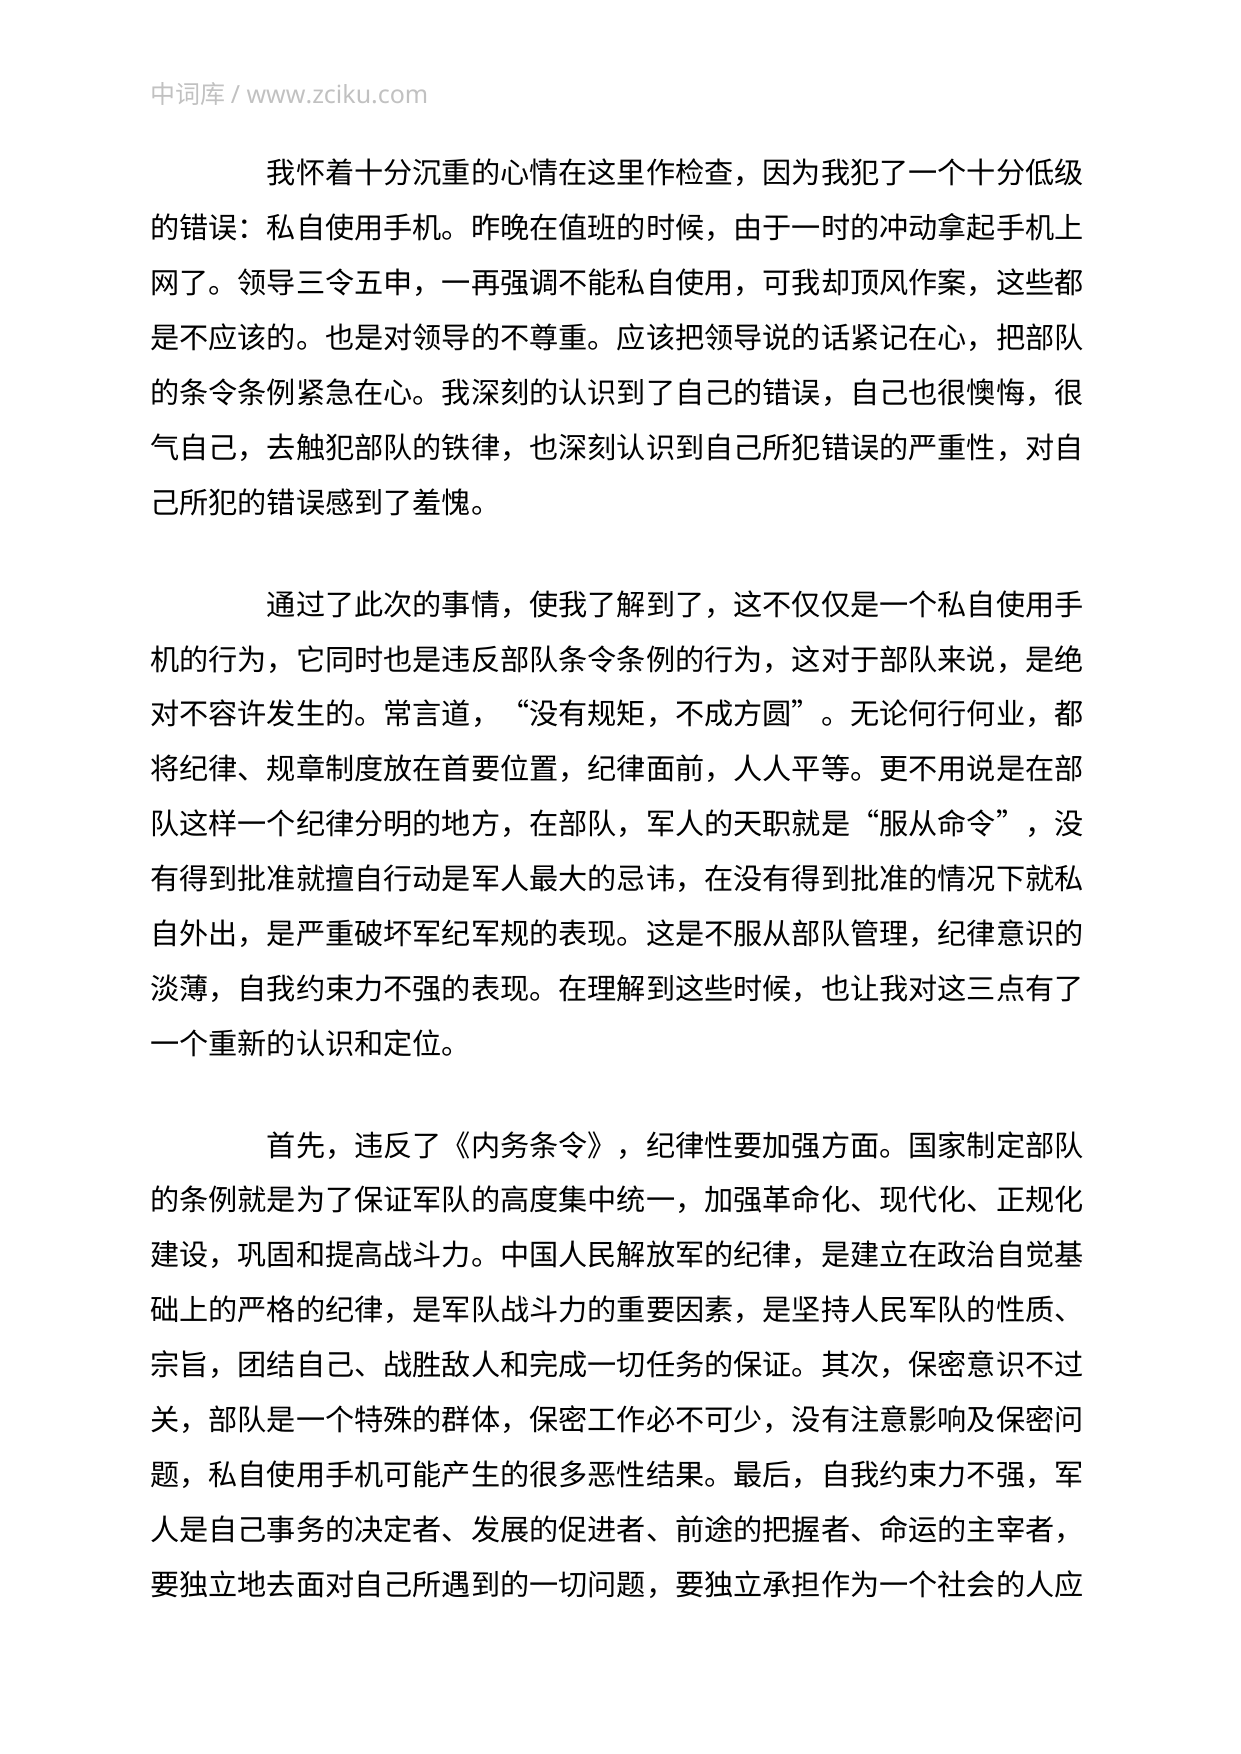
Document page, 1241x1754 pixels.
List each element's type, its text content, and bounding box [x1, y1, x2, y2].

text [150, 1122, 1090, 1603]
text 通过了此次的事情，使我了解到了，这不仅仅是一个私自使用手机的行为，它同时也是违反部队条令条例的行为，这对于部队来说，是绝对不容许发生的。常言道，“没有规矩，不成方圆”。无论何行何业，都将纪律、规章制度放在首要位置，纪律面前，人人平等。更不用说是在部队这样一个纪律分明的地方，在部队，军人的天职就是“服从命令”，没有得到批准就擅自行动是军人最大的忌讳，在没有得到批准的情况下就私自外出，是严重破坏军纪军规的表现。这是不服从部队管理，纪律意识的淡薄，自我约束力不强的表现。在理解到这些时候，也让我对这三点有了一个重新的认识和定位。 [150, 581, 1090, 1063]
text 我怀着十分沉重的心情在这里作检查，因为我犯了一个十分低级的错误：私自使用手机。昨晚在值班的时候，由于一时的冲动拿起手机上网了。领导三令五申，一再强调不能私自使用，可我却顶风作案，这些都是不应该的。也是对领导的不尊重。应该把领导说的话紧记在心，把部队的条令条例紧急在心。我深刻的认识到了自己的错误，自己也很懊悔，很气自己，去触犯部队的铁律，也深刻认识到自己所犯错误的严重性，对自己所犯的错误感到了羞愧。 [150, 150, 1090, 522]
